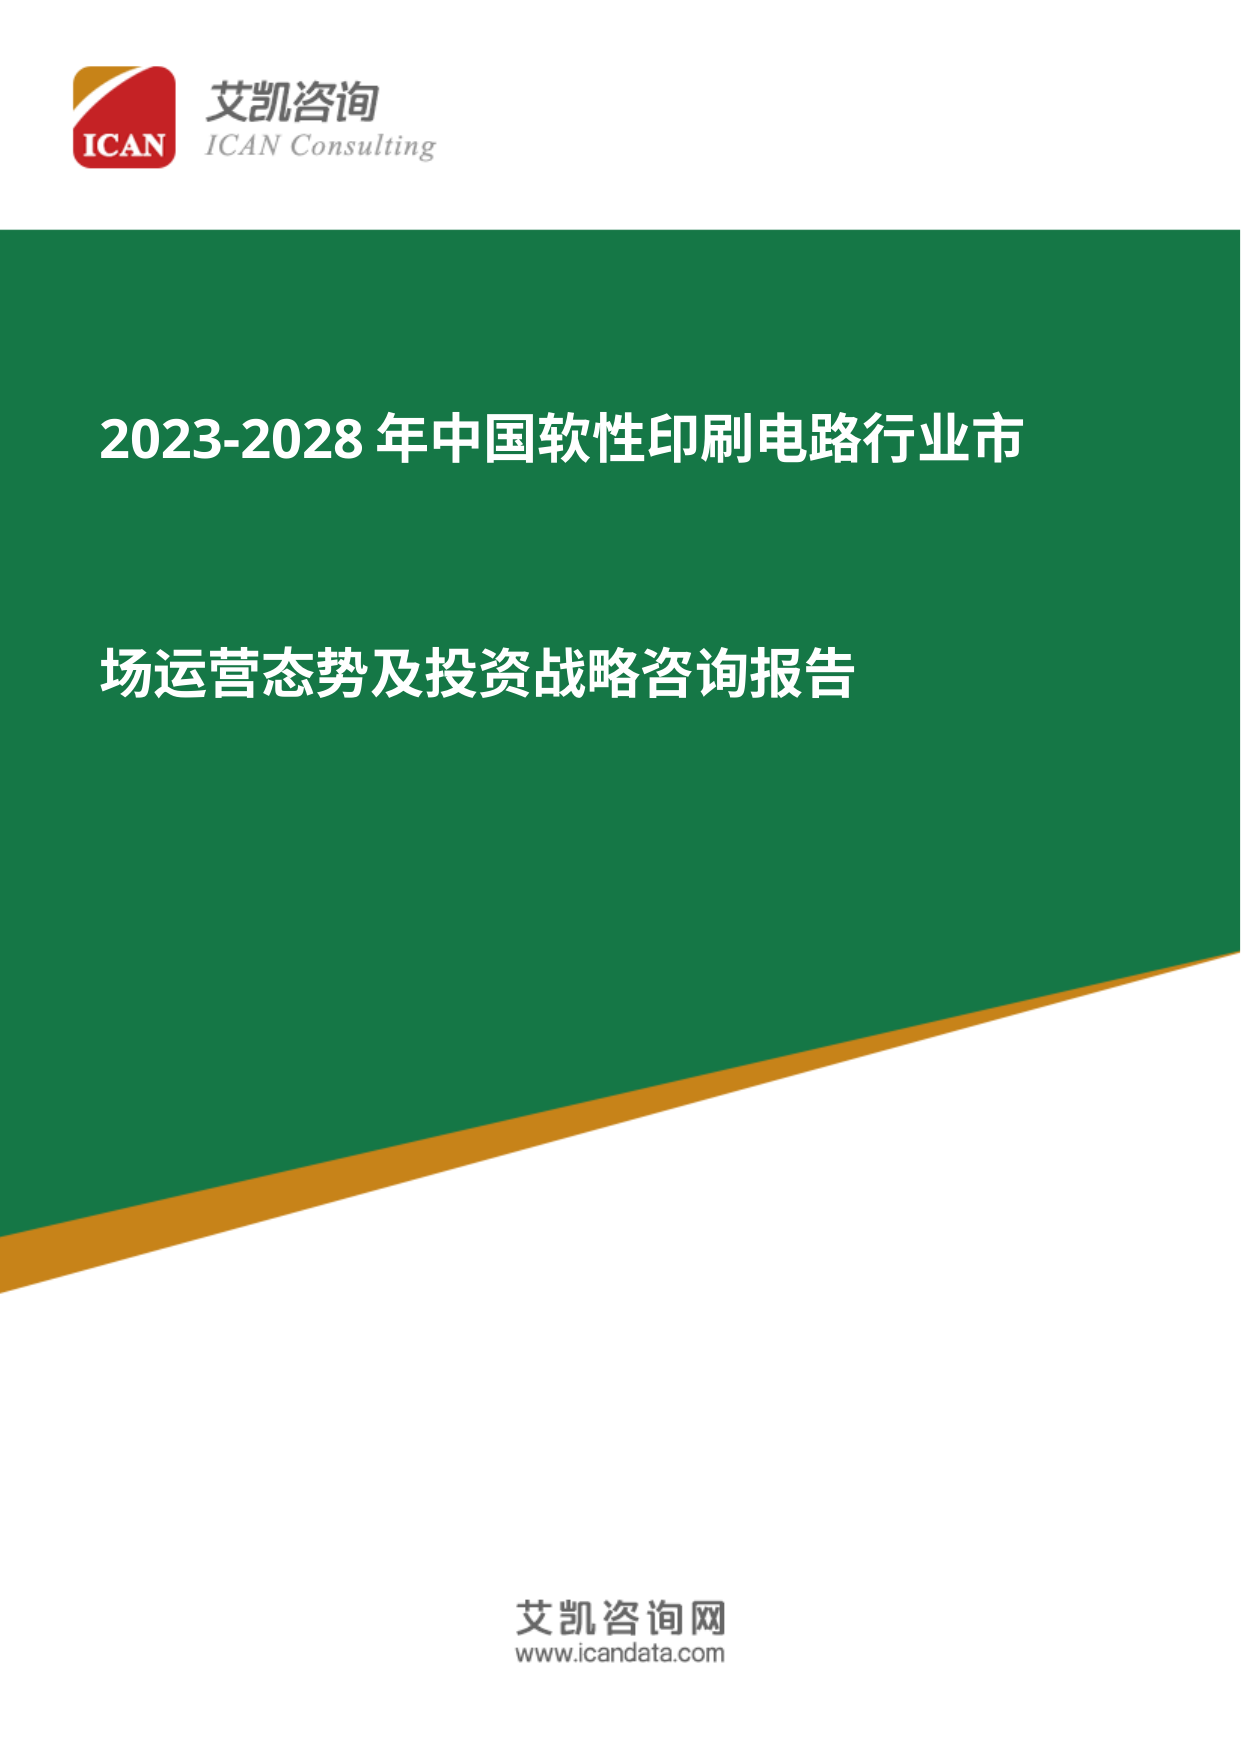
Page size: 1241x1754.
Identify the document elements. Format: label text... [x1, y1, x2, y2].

picture [0, 5, 1241, 1754]
subtitle 2023-2028年中国软性印刷电路行业市场运营态势及投资战略咨询报告 [99, 386, 1053, 718]
